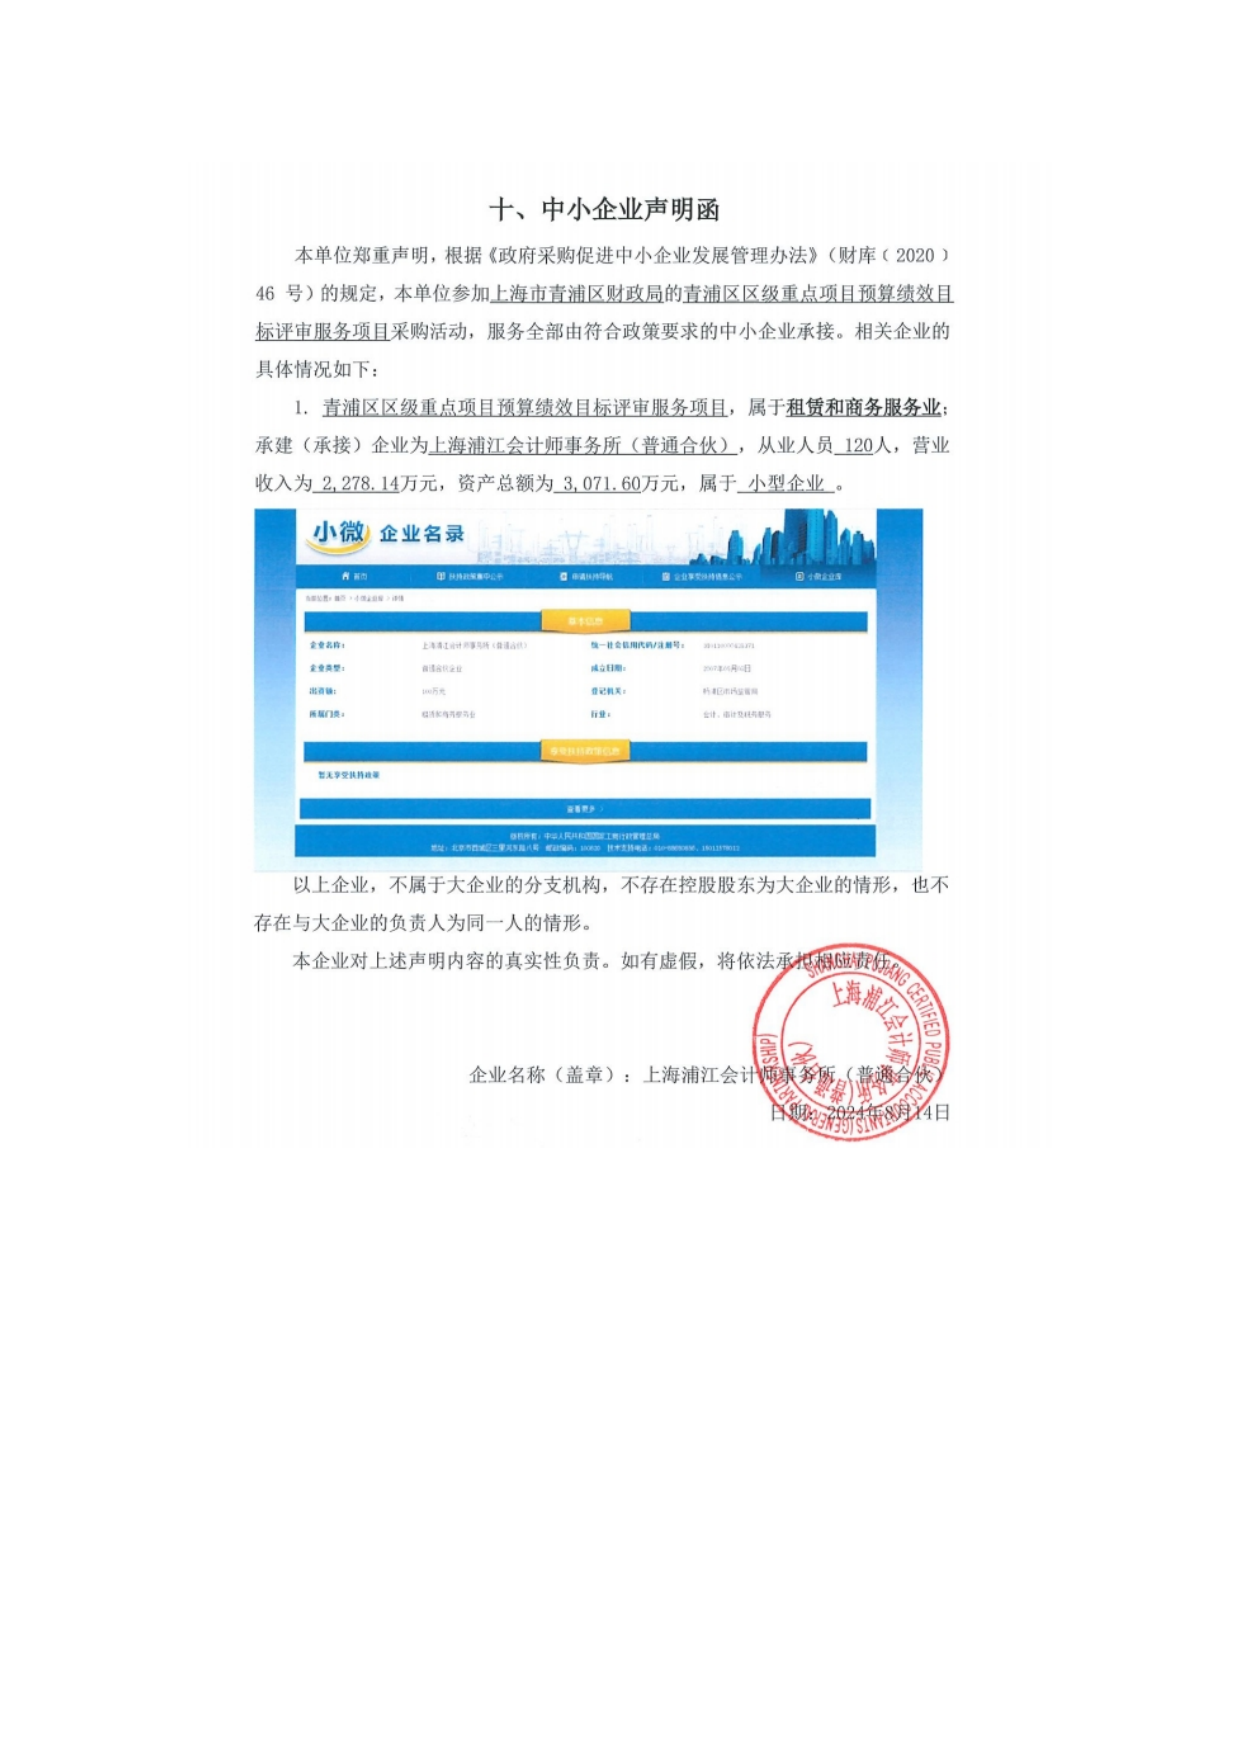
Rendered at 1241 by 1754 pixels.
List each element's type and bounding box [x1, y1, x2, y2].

picture [187, 162, 1052, 1148]
